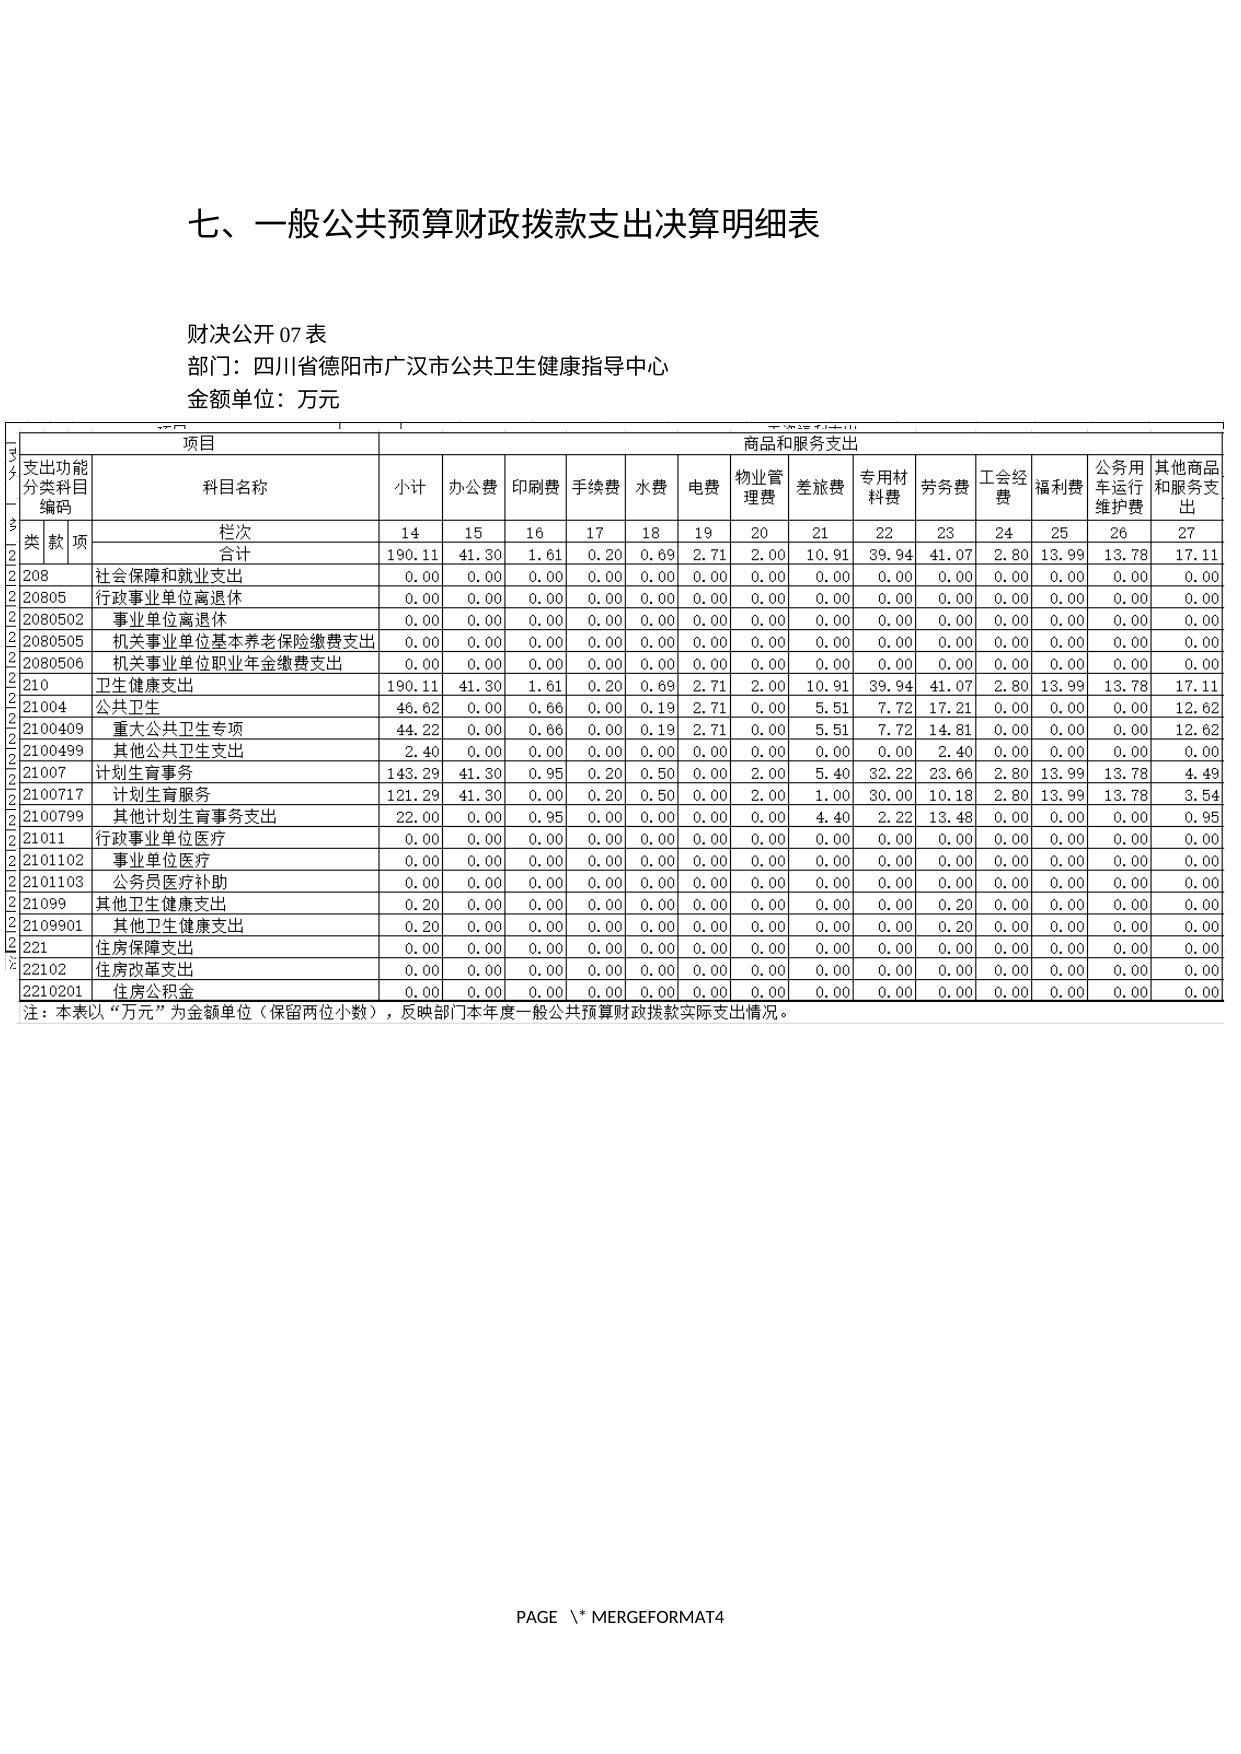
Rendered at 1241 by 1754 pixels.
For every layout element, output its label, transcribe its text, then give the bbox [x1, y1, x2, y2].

subtitle 七、一般公共预算财政拨款支出决算明细表 [187, 189, 1053, 254]
list 金额单位：万元 [187, 381, 1053, 414]
picture [3, 420, 1225, 1023]
list 部门：四川省德阳市广汉市公共卫生健康指导中心 [187, 349, 1053, 381]
list 财决公开07表 [187, 316, 1053, 349]
